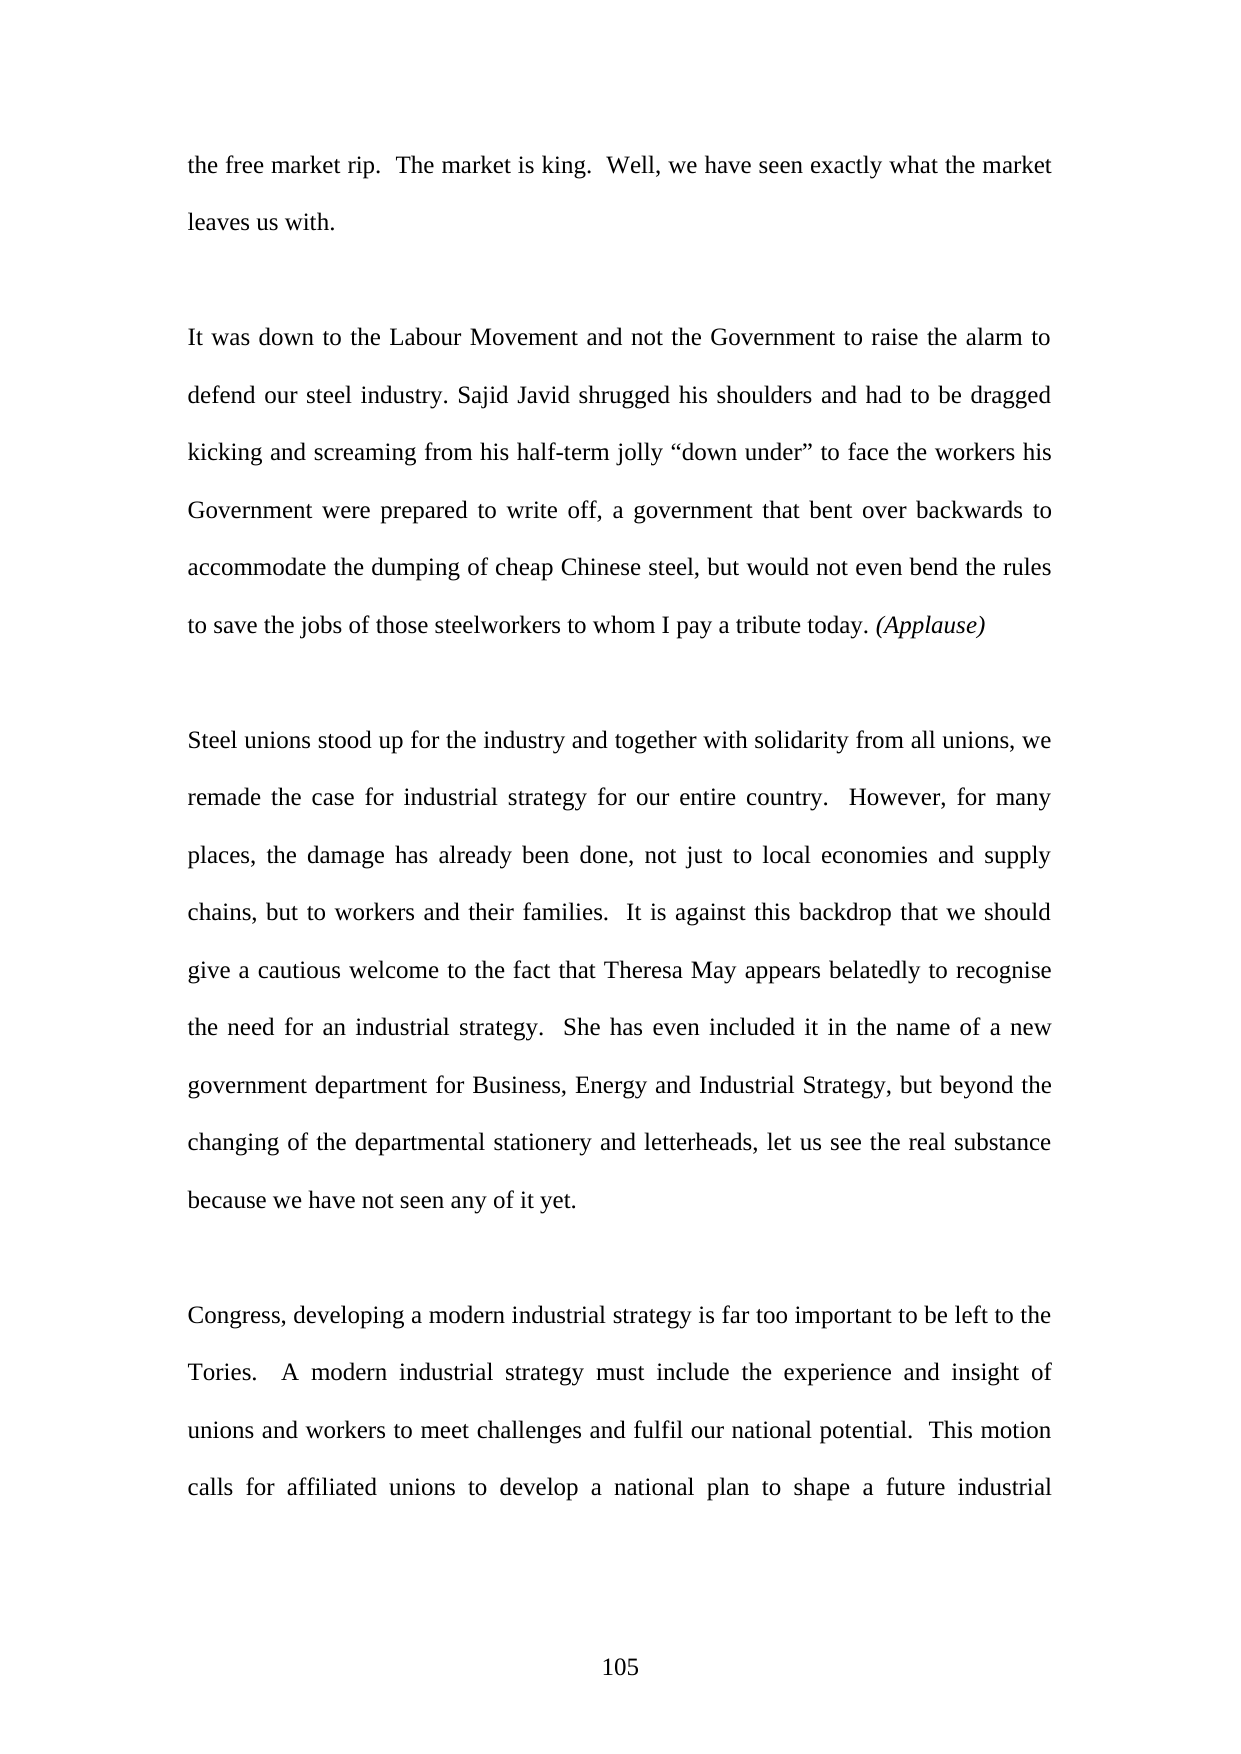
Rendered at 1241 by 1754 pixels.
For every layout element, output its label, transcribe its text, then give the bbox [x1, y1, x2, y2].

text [187, 1300, 1053, 1501]
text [187, 150, 1053, 236]
text Steel unions stood up for the industry and together with solidarity from all unions, we remade the case for industrial strategy for our entire country. However, for many places, the damage has already been done, not just to local economies and supply chains, but to workers and their families. It is against this backdrop that we should give a cautious welcome to the fact that Theresa May appears belatedly to recognise the need for an industrial strategy. She has even included it in the name of a new government department for Business, Energy and Industrial Strategy, but beyond the changing of the departmental stationery and letterheads, let us see the real substance because we have not seen any of it yet. [187, 725, 1053, 1214]
text It was down to the Labour Movement and not the Government to raise the alarm to defend our steel industry. Sajid Javid shrugged his shoulders and had to be dragged kicking and screaming from his half-term jolly “down under” to face the workers his Government were prepared to write off, a government that bent over backwards to accommodate the dumping of cheap Chinese steel, but would not even bend the rules to save the jobs of those steelworkers to whom I pay a tribute today. (Applause) [187, 322, 1053, 639]
